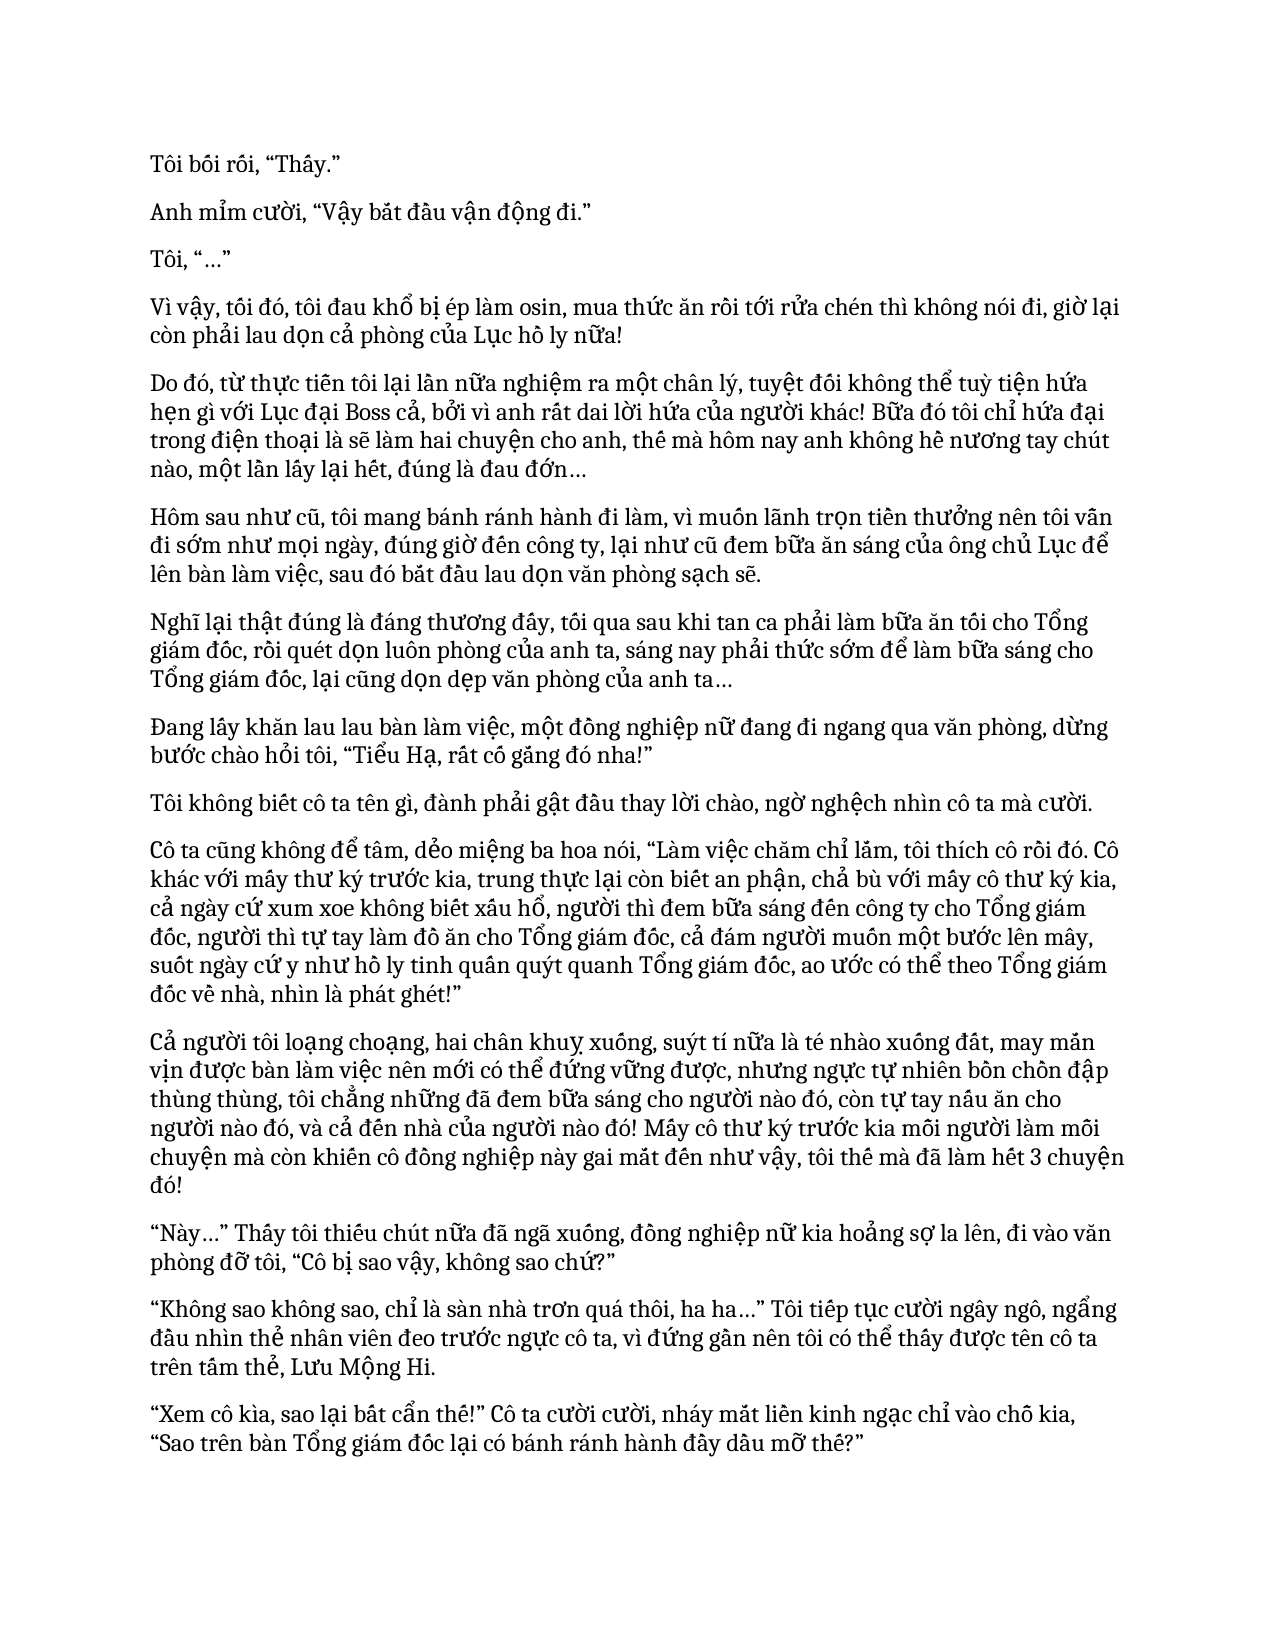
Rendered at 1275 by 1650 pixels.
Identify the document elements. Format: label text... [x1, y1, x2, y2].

text Cả người tôi loạng choạng, hai chân khuỵ xuống, suýt tí nữa là té nhào xuống đất, may mắn vịn được bàn làm việc nên mới có thể đứng vững được, nhưng ngực tự nhiên bồn chồn đập thùng thùng, tôi chẳng những đã đem bữa sáng cho người nào đó, còn tự tay nấu ăn cho người nào đó, và cả đến nhà của người nào đó! Mấy cô thư ký trước kia mỗi người làm mỗi chuyện mà còn khiến cô đồng nghiệp này gai mắt đến như vậy, tôi thế mà đã làm hết 3 chuyện đó! [150, 1027, 1125, 1200]
text “Xem cô kìa, sao lại bất cẩn thế!” Cô ta cười cười, nháy mắt liền kinh ngạc chỉ vào chỗ kia, “Sao trên bàn Tổng giám đốc lại có bánh ránh hành đầy dầu mỡ thế?” [150, 1400, 1125, 1457]
text Tôi bối rối, “Thấy.” [150, 150, 1125, 179]
text “Không sao không sao, chỉ là sàn nhà trơn quá thôi, ha ha…” Tôi tiếp tục cười ngây ngô, ngẩng đầu nhìn thẻ nhân viên đeo trước ngực cô ta, vì đứng gần nên tôi có thể thấy được tên cô ta trên tấm thẻ, Lưu Mộng Hi. [150, 1295, 1125, 1381]
text Tôi không biết cô ta tên gì, đành phải gật đầu thay lời chào, ngờ nghệch nhìn cô ta mà cười. [150, 789, 1125, 817]
text Đang lấy khăn lau lau bàn làm việc, một đồng nghiệp nữ đang đi ngang qua văn phòng, dừng bước chào hỏi tôi, “Tiểu Hạ, rất cố gắng đó nha!” [150, 712, 1125, 770]
text Anh mỉm cười, “Vậy bắt đầu vận động đi.” [150, 197, 1125, 226]
text Vì vậy, tối đó, tôi đau khổ bị ép làm osin, mua thức ăn rồi tới rửa chén thì không nói đi, giờ lại còn phải lau dọn cả phòng của Lục hồ ly nữa! [150, 292, 1125, 350]
text Nghĩ lại thật đúng là đáng thương đấy, tối qua sau khi tan ca phải làm bữa ăn tối cho Tổng giám đốc, rồi quét dọn luôn phòng của anh ta, sáng nay phải thức sớm để làm bữa sáng cho Tổng giám đốc, lại cũng dọn dẹp văn phòng của anh ta… [150, 607, 1125, 694]
text Do đó, từ thực tiễn tôi lại lần nữa nghiệm ra một chân lý, tuyệt đối không thể tuỳ tiện hứa hẹn gì với Lục đại Boss cả, bởi vì anh rất dai lời hứa của người khác! Bữa đó tôi chỉ hứa đại trong điện thoại là sẽ làm hai chuyện cho anh, thế mà hôm nay anh không hề nương tay chút nào, một lần lấy lại hết, đúng là đau đớn… [150, 369, 1125, 484]
text Tôi, “…” [150, 245, 1125, 274]
text Cô ta cũng không để tâm, dẻo miệng ba hoa nói, “Làm việc chăm chỉ lắm, tôi thích cô rồi đó. Cô khác với mấy thư ký trước kia, trung thực lại còn biết an phận, chả bù với mấy cô thư ký kia, cả ngày cứ xum xoe không biết xấu hổ, người thì đem bữa sáng đến công ty cho Tổng giám đốc, người thì tự tay làm đồ ăn cho Tổng giám đốc, cả đám người muốn một bước lên mây, suốt ngày cứ y như hồ ly tinh quấn quýt quanh Tổng giám đốc, ao ước có thể theo Tổng giám đốc về nhà, nhìn là phát ghét!” [150, 836, 1125, 1009]
text Hôm sau như cũ, tôi mang bánh ránh hành đi làm, vì muốn lãnh trọn tiền thưởng nên tôi vẫn đi sớm như mọi ngày, đúng giờ đến công ty, lại như cũ đem bữa ăn sáng của ông chủ Lục để lên bàn làm việc, sau đó bắt đầu lau dọn văn phòng sạch sẽ. [150, 502, 1125, 589]
text “Này…” Thấy tôi thiếu chút nữa đã ngã xuống, đồng nghiệp nữ kia hoảng sợ la lên, đi vào văn phòng đỡ tôi, “Cô bị sao vậy, không sao chứ?” [150, 1219, 1125, 1276]
